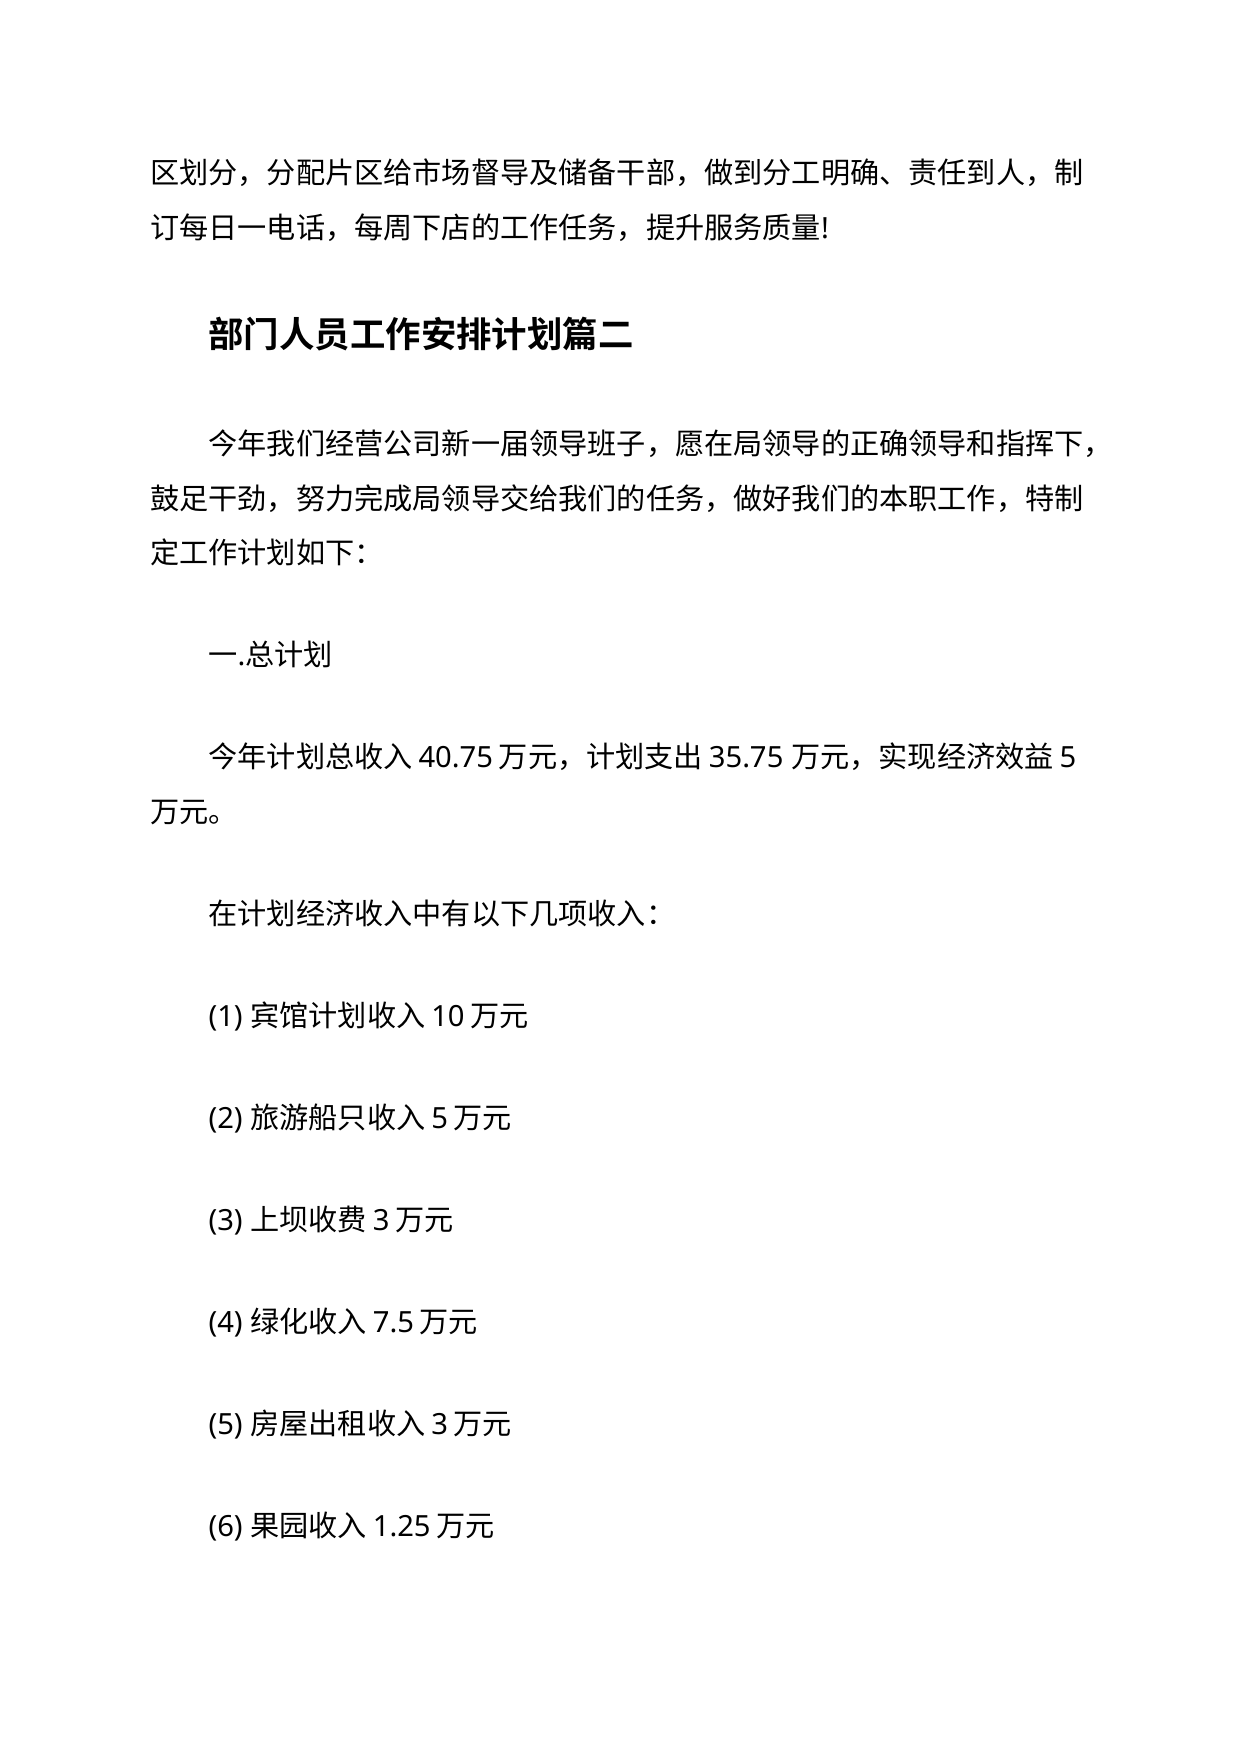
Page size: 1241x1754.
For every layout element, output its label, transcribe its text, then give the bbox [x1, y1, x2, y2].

text (2) 旅游船只收入5万元 [150, 1094, 1090, 1137]
text 部门人员工作安排计划篇二 [150, 307, 1090, 358]
text (3) 上坝收费3万元 [150, 1196, 1090, 1239]
text 一.总计划 [150, 632, 1090, 674]
text 今年我们经营公司新一届领导班子，愿在局领导的正确领导和指挥下，鼓足干劲，努力完成局领导交给我们的任务，做好我们的本职工作，特制定工作计划如下： [150, 420, 1090, 572]
text 今年计划总收入40.75万元，计划支出35.75 万元，实现经济效益5万元。 [150, 734, 1090, 831]
text 在计划经济收入中有以下几项收入： [150, 891, 1090, 933]
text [150, 150, 1090, 247]
text (6) 果园收入1.25万元 [150, 1502, 1090, 1545]
text (5) 房屋出租收入3万元 [150, 1400, 1090, 1443]
text (4) 绿化收入7.5万元 [150, 1298, 1090, 1341]
text (1) 宾馆计划收入10万元 [150, 992, 1090, 1035]
